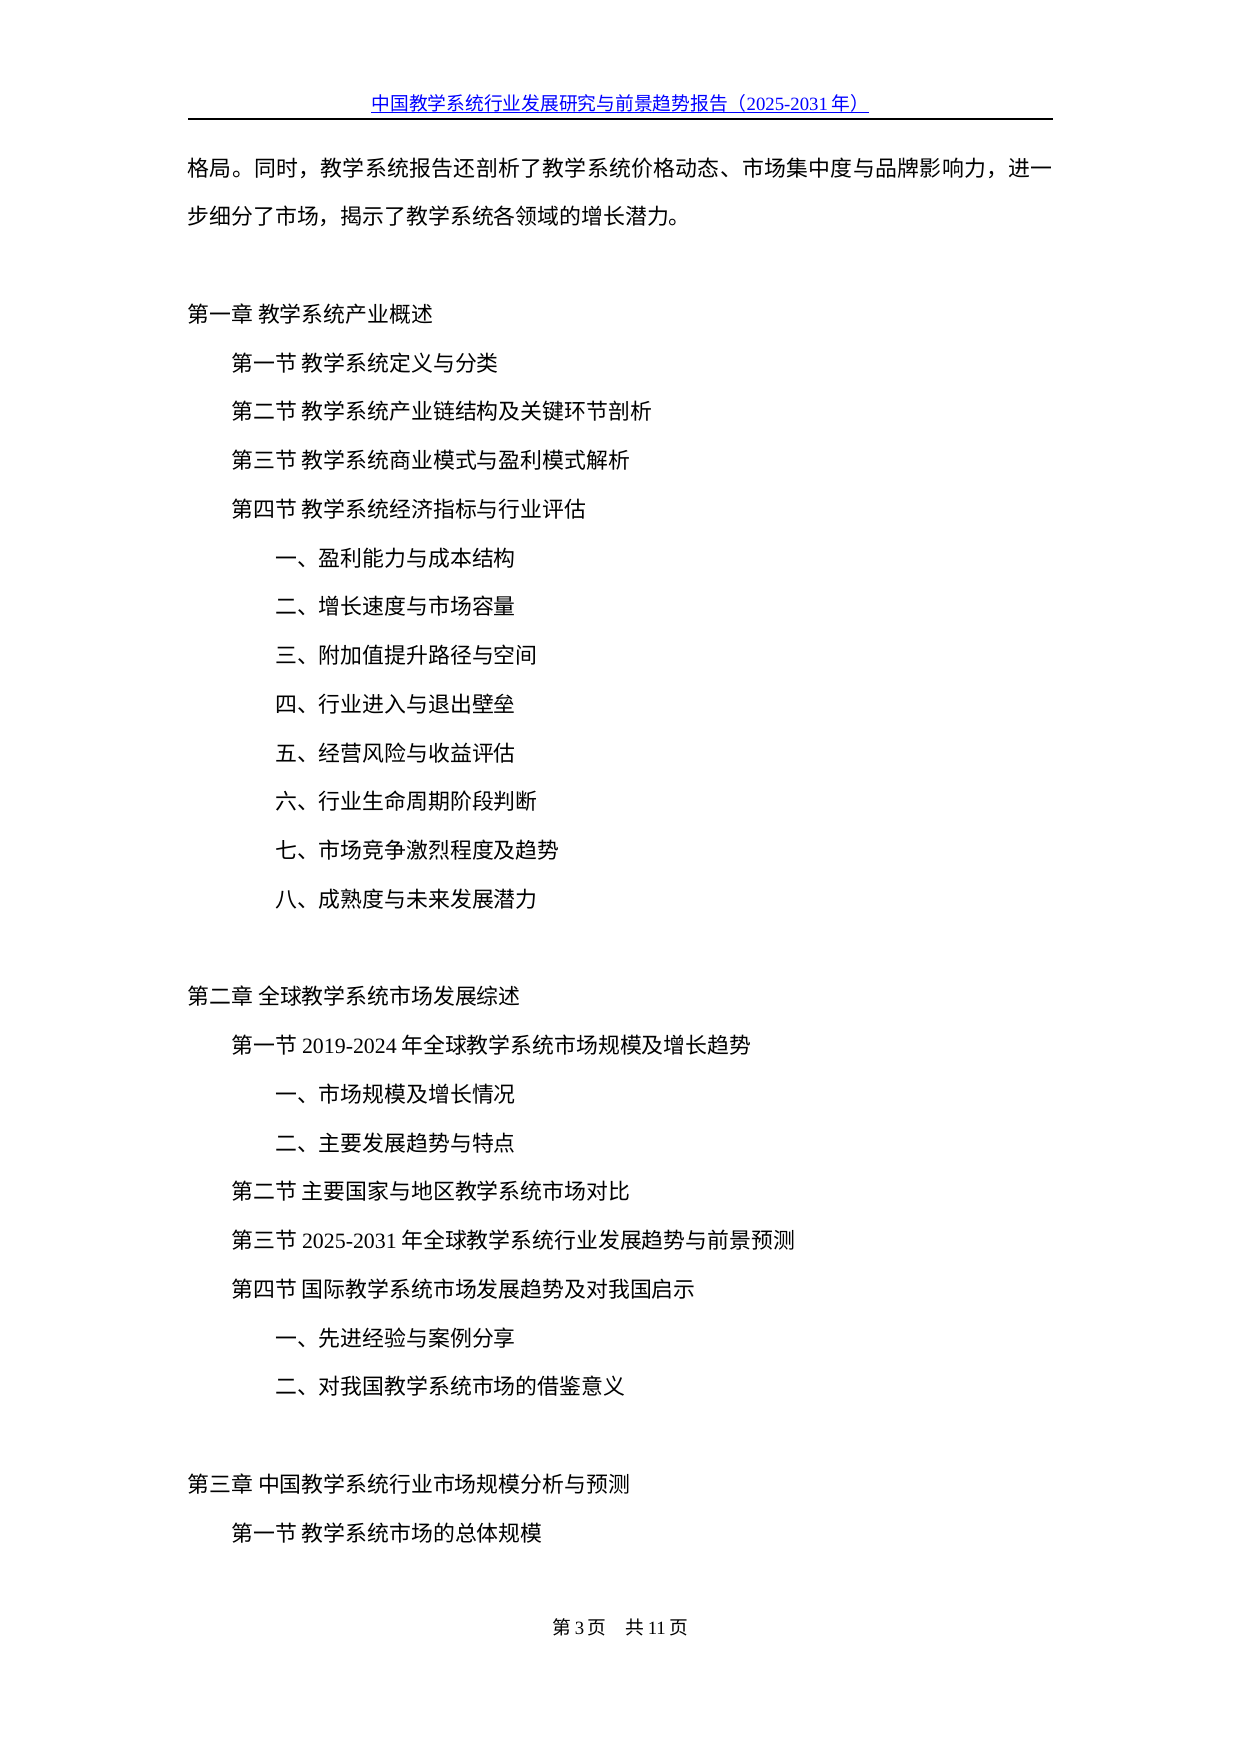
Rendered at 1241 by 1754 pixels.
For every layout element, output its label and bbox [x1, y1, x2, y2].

text [187, 150, 1053, 1548]
